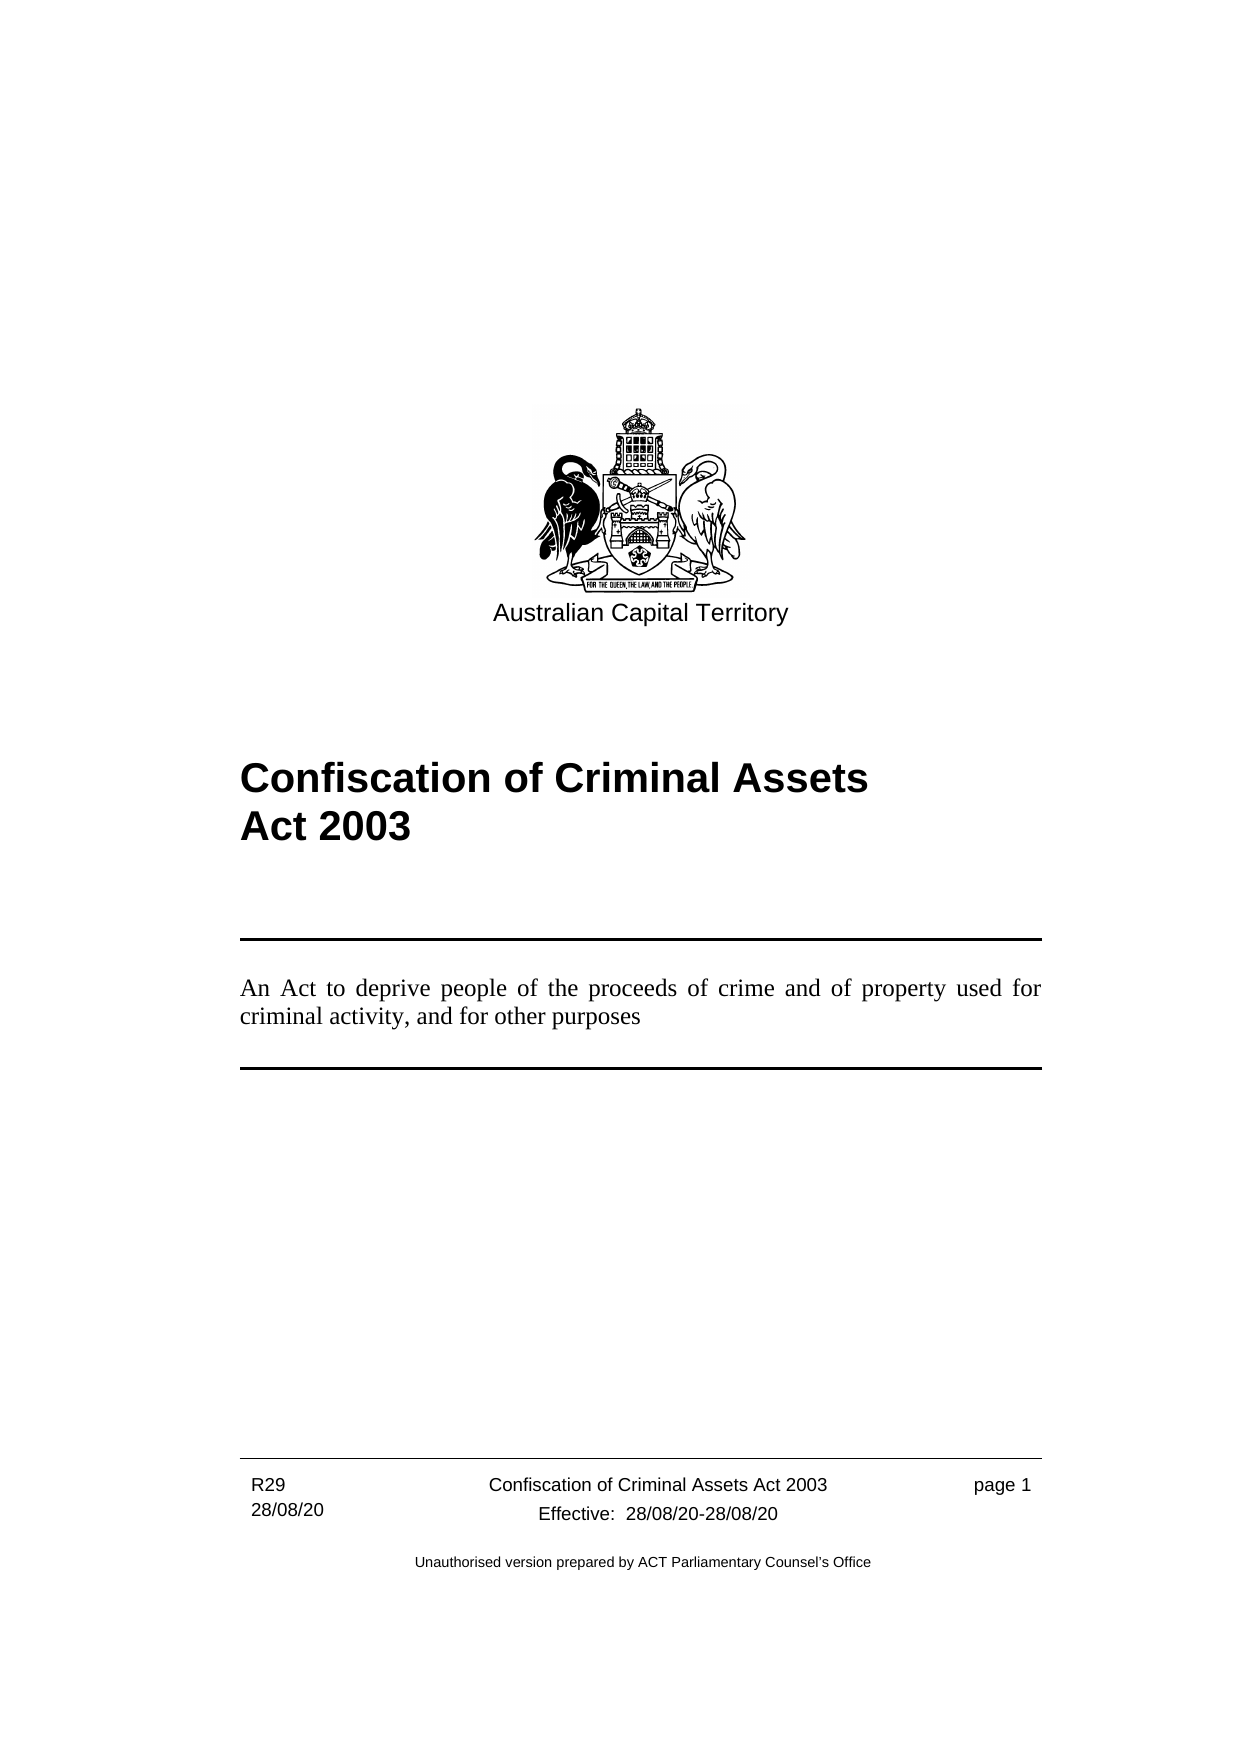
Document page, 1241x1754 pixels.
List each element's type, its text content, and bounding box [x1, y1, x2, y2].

picture [531, 404, 751, 598]
title An Act to deprive people of the proceeds of crime and of property used for criminal activity, and for other purposes [239, 973, 1042, 1030]
text Confiscation of Criminal Assets Act 2003 [239, 754, 1042, 849]
text Australian Capital Territory [239, 598, 1042, 627]
